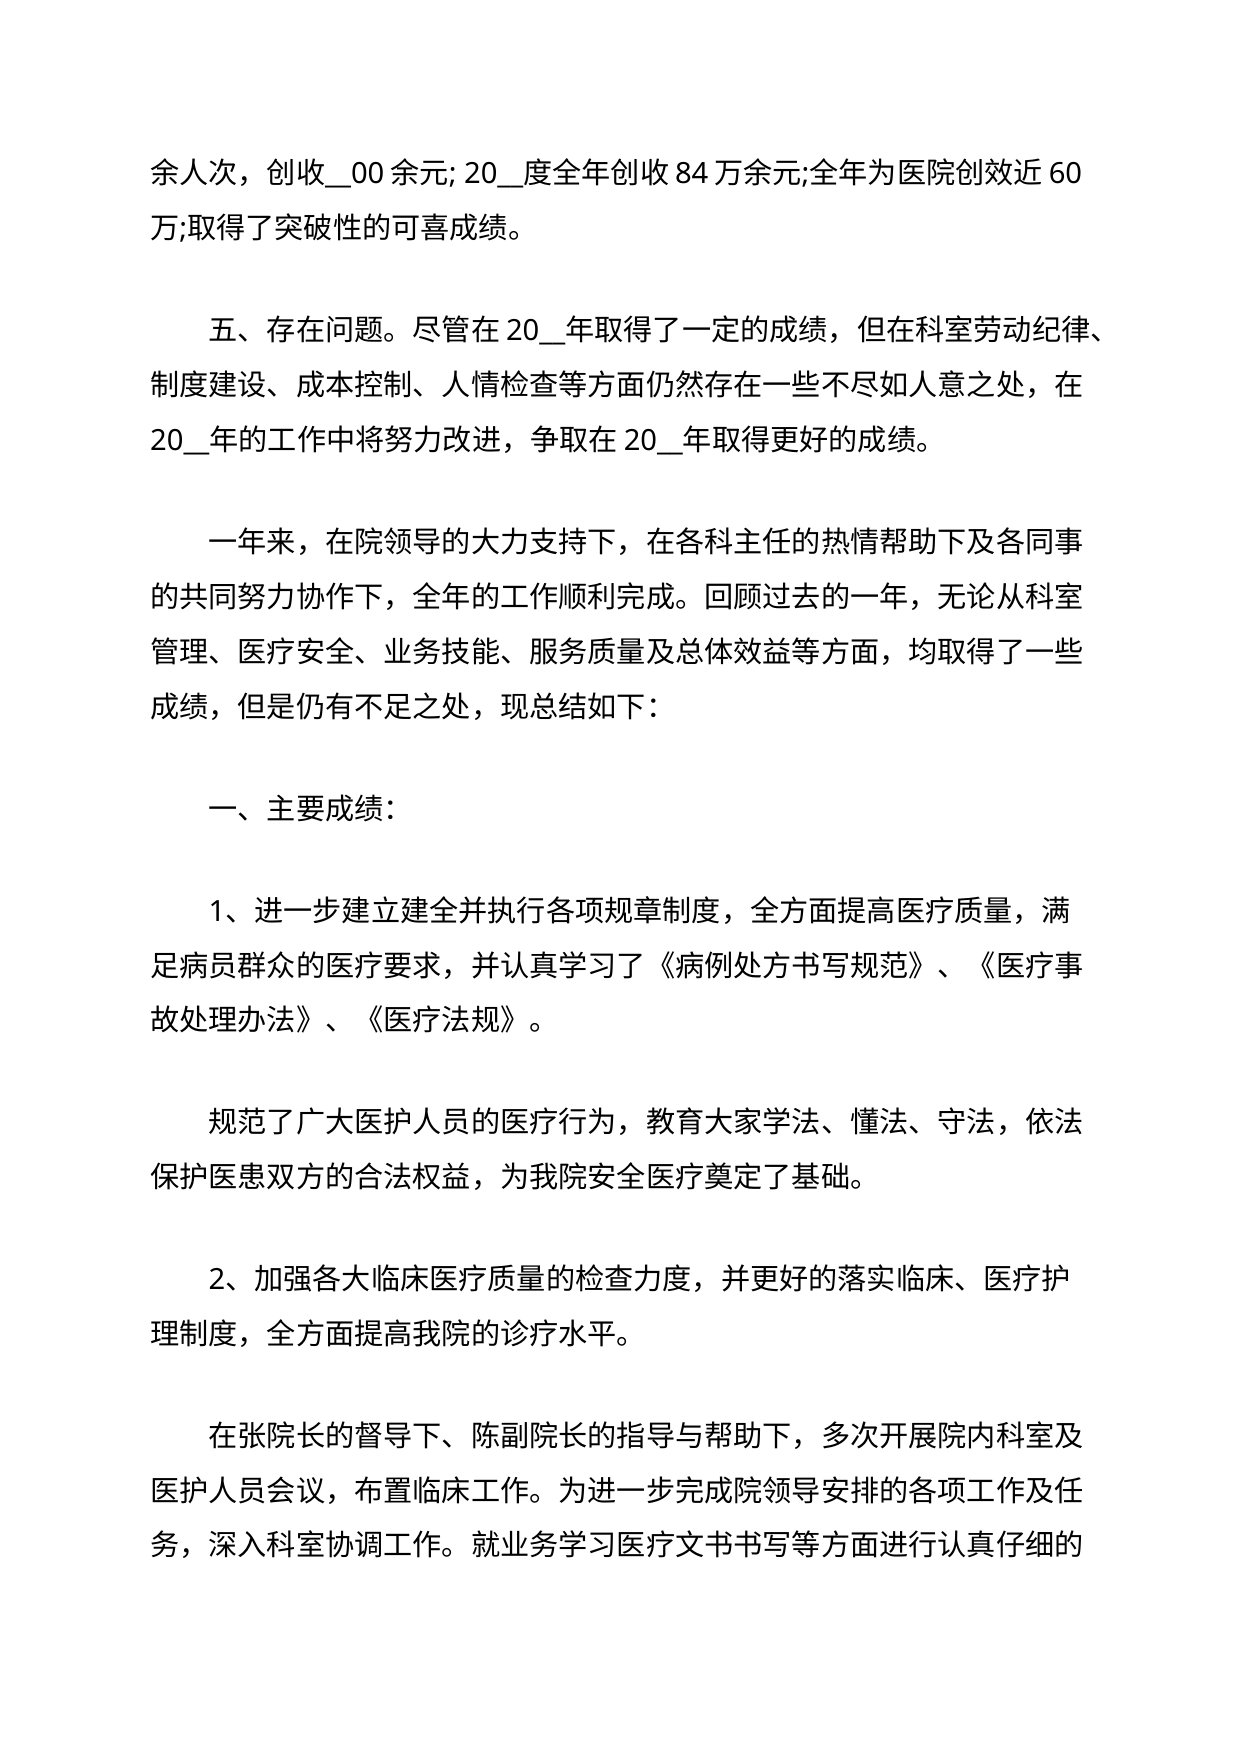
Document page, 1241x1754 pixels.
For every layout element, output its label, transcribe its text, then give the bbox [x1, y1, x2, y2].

text 一年来，在院领导的大力支持下，在各科主任的热情帮助下及各同事的共同努力协作下，全年的工作顺利完成。回顾过去的一年，无论从科室管理、医疗安全、业务技能、服务质量及总体效益等方面，均取得了一些成绩，但是仍有不足之处，现总结如下： [150, 519, 1090, 726]
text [150, 1412, 1090, 1564]
text 规范了广大医护人员的医疗行为，教育大家学法、懂法、守法，依法保护医患双方的合法权益，为我院安全医疗奠定了基础。 [150, 1099, 1090, 1196]
text 五、存在问题。尽管在20__年取得了一定的成绩，但在科室劳动纪律、制度建设、成本控制、人情检查等方面仍然存在一些不尽如人意之处，在20__年的工作中将努力改进，争取在20__年取得更好的成绩。 [150, 307, 1090, 459]
text 1、进一步建立建全并执行各项规章制度，全方面提高医疗质量，满足病员群众的医疗要求，并认真学习了《病例处方书写规范》、《医疗事故处理办法》、《医疗法规》。 [150, 887, 1090, 1039]
text 2、加强各大临床医疗质量的检查力度，并更好的落实临床、医疗护理制度，全方面提高我院的诊疗水平。 [150, 1255, 1090, 1353]
text 一、主要成绩： [150, 785, 1090, 828]
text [150, 150, 1090, 247]
